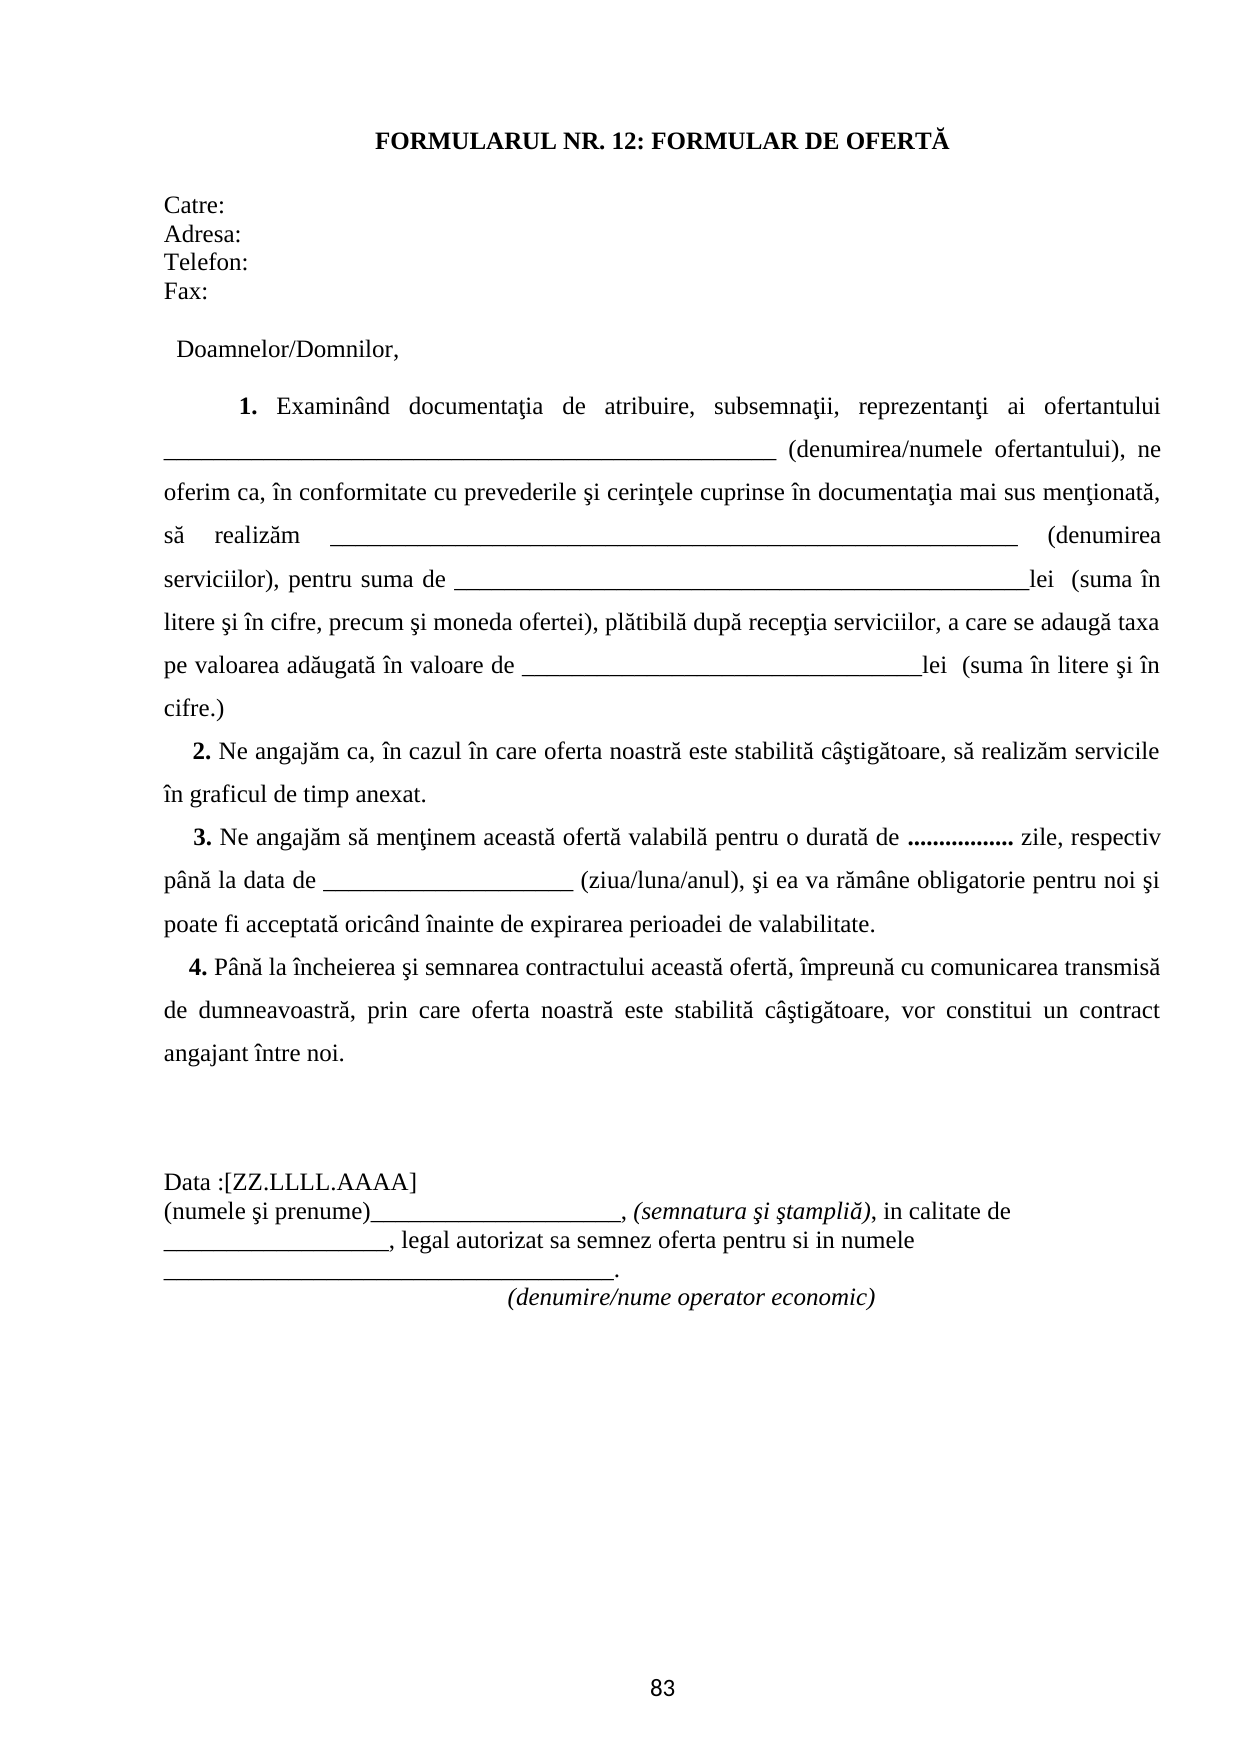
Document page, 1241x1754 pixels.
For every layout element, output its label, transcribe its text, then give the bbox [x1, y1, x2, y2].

text 2. Ne angajăm ca, în cazul în care oferta noastră este stabilită câştigătoare, să realizăm servicile în graficul de timp anexat. [164, 736, 1161, 808]
text (denumire/nume operator economic) [164, 1282, 1161, 1311]
text Adresa: [164, 219, 1161, 247]
text 1. Examinând documentaţia de atribuire, subsemnaţii, reprezentanţi ai ofertantului _________________________________________________ (denumirea/numele ofertantului), ne oferim ca, în conformitate cu prevederile şi cerinţele cuprinse în documentaţia mai sus menţionată, să realizăm _______________________________________________________ (denumirea serviciilor), pentru suma de ______________________________________________lei (suma în litere şi în cifre, precum şi moneda ofertei), plătibilă după recepţia serviciilor, a care se adaugă taxa pe valoarea adăugată în valoare de ________________________________lei (suma în litere şi în cifre.) [164, 391, 1161, 722]
text Catre: [164, 190, 1161, 219]
text (numele şi prenume)____________________, (semnatura şi ştampliă), in calitate de __________________, legal autorizat sa semnez oferta pentru si in numele ____________________________________. [164, 1196, 1161, 1282]
subtitle FORMULARUL NR. 12: FORMULAR DE OFERTĂ [164, 126, 1161, 155]
text Fax: [164, 276, 1161, 305]
text Doamnelor/Domnilor, [164, 334, 1161, 362]
text 3. Ne angajăm să menţinem această ofertă valabilă pentru o durată de ................. zile, respectiv până la data de ____________________ (ziua/luna/anul), şi ea va rămâne obligatorie pentru noi şi poate fi acceptată oricând înainte de expirarea perioadei de valabilitate. [164, 822, 1161, 937]
text Telefon: [164, 247, 1161, 276]
text Data :[ZZ.LLLL.AAAA] [164, 1167, 1161, 1196]
text 4. Până la încheierea şi semnarea contractului această ofertă, împreună cu comunicarea transmisă de dumneavoastră, prin care oferta noastră este stabilită câştigătoare, vor constitui un contract angajant între noi. [164, 952, 1161, 1067]
